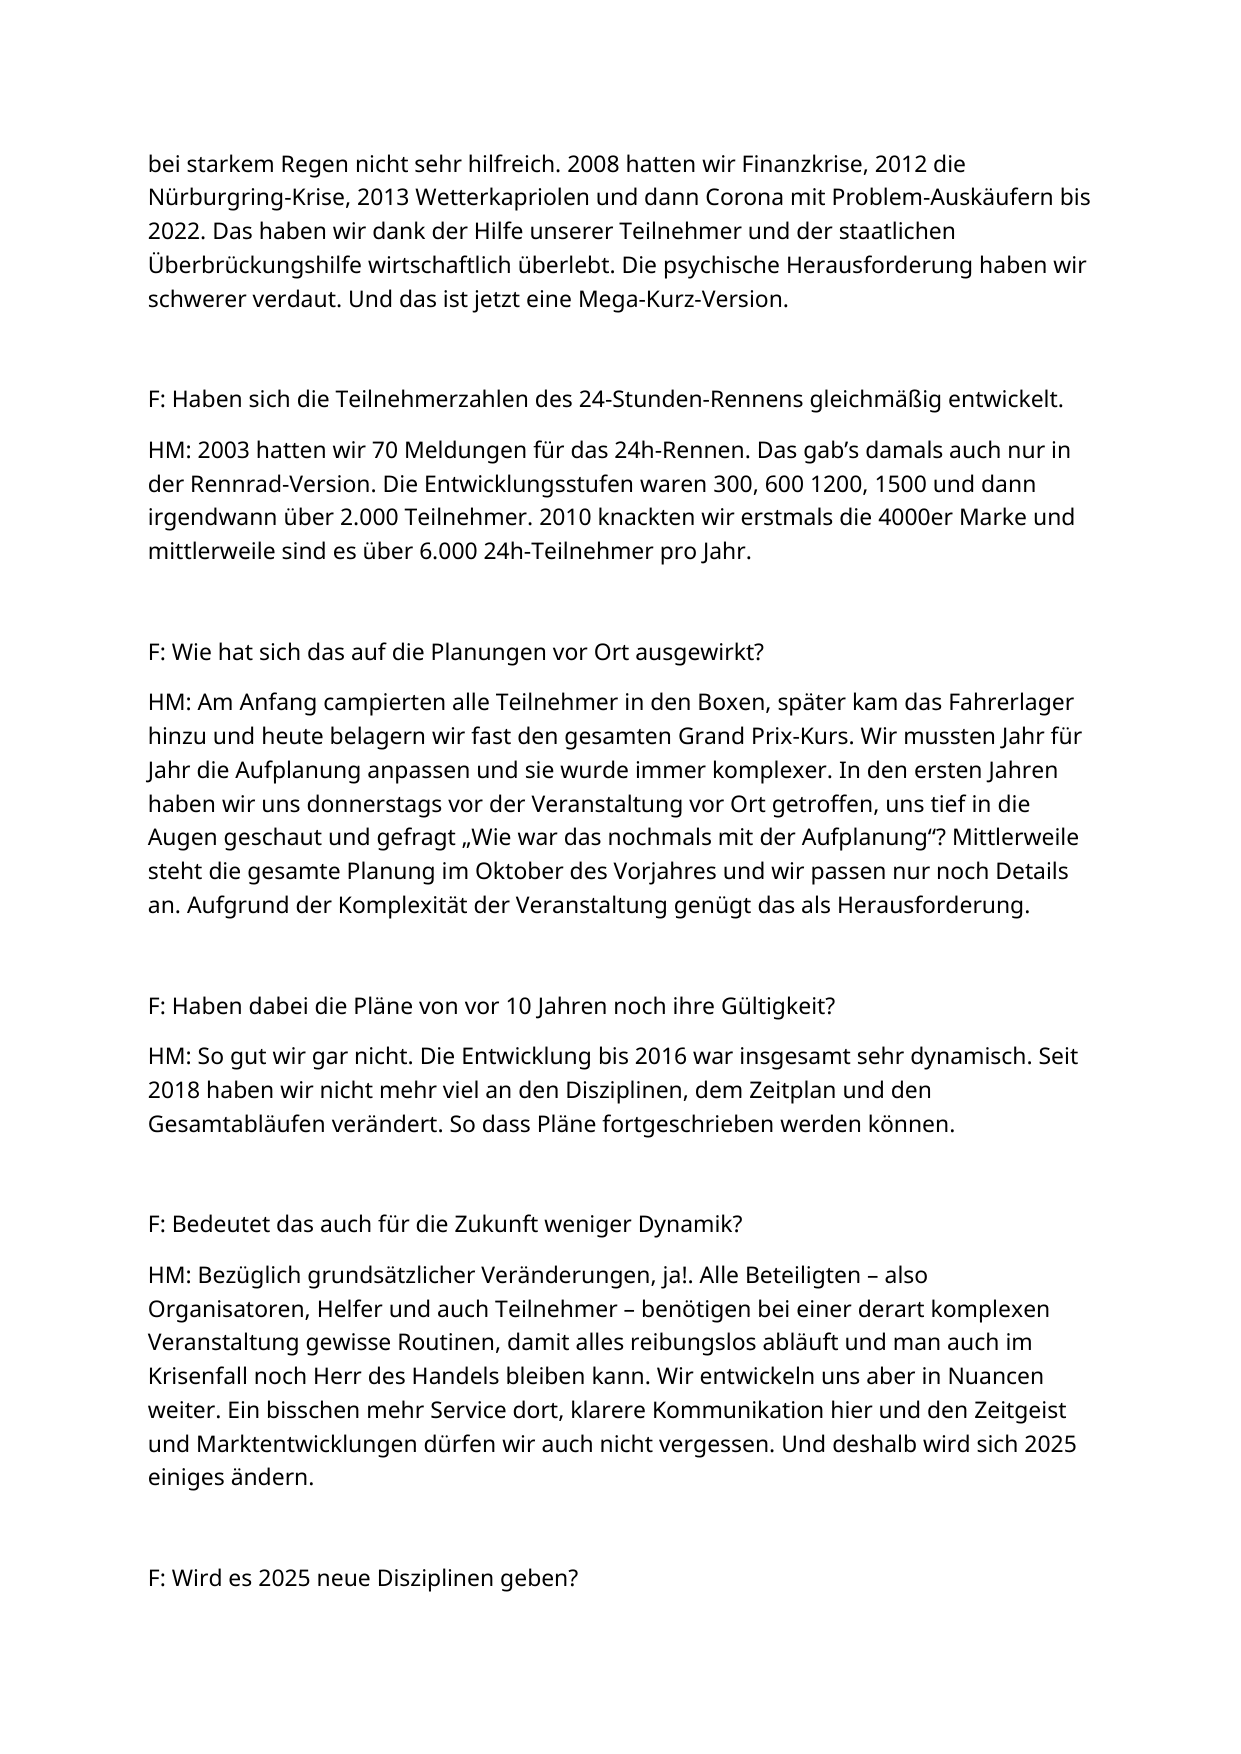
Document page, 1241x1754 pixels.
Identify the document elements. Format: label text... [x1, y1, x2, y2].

text HM: 2003 hatten wir 70 Meldungen für das 24h-Rennen. Das gab’s damals auch nur in der Rennrad-Version. Die Entwicklungsstufen waren 300, 600 1200, 1500 und dann irgendwann über 2.000 Teilnehmer. 2010 knackten wir erstmals die 4000er Marke und mittlerweile sind es über 6.000 24h-Teilnehmer pro Jahr. [148, 434, 1093, 566]
text HM: Bezüglich grundsätzlicher Veränderungen, ja!. Alle Beteiligten – also Organisatoren, Helfer und auch Teilnehmer – benötigen bei einer derart komplexen Veranstaltung gewisse Routinen, damit alles reibungslos abläuft und man auch im Krisenfall noch Herr des Handels bleiben kann. Wir entwickeln uns aber in Nuancen weiter. Ein bisschen mehr Service dort, klarere Kommunikation hier und den Zeitgeist und Marktentwicklungen dürfen wir auch nicht vergessen. Und deshalb wird sich 2025 einiges ändern. [148, 1259, 1093, 1493]
text F: Haben dabei die Pläne von vor 10 Jahren noch ihre Gültigkeit? [148, 990, 1093, 1021]
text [148, 148, 1093, 314]
text F: Haben sich die Teilnehmerzahlen des 24-Stunden-Rennens gleichmäßig entwickelt. [148, 383, 1093, 415]
text F: Wie hat sich das auf die Planungen vor Ort ausgewirkt? [148, 636, 1093, 667]
text HM: Am Anfang campierten alle Teilnehmer in den Boxen, später kam das Fahrerlager hinzu und heute belagern wir fast den gesamten Grand Prix-Kurs. Wir mussten Jahr für Jahr die Aufplanung anpassen und sie wurde immer komplexer. In den ersten Jahren haben wir uns donnerstags vor der Veranstaltung vor Ort getroffen, uns tief in die Augen geschaut und gefragt „Wie war das nochmals mit der Aufplanung“? Mittlerweile steht die gesamte Planung im Oktober des Vorjahres und wir passen nur noch Details an. Aufgrund der Komplexität der Veranstaltung genügt das als Herausforderung. [148, 686, 1093, 920]
text F: Bedeutet das auch für die Zukunft weniger Dynamik? [148, 1208, 1093, 1240]
text F: Wird es 2025 neue Disziplinen geben? [148, 1562, 1093, 1593]
text HM: So gut wir gar nicht. Die Entwicklung bis 2016 war insgesamt sehr dynamisch. Seit 2018 haben wir nicht mehr viel an den Disziplinen, dem Zeitplan und den Gesamtabläufen verändert. So dass Pläne fortgeschrieben werden können. [148, 1040, 1093, 1139]
